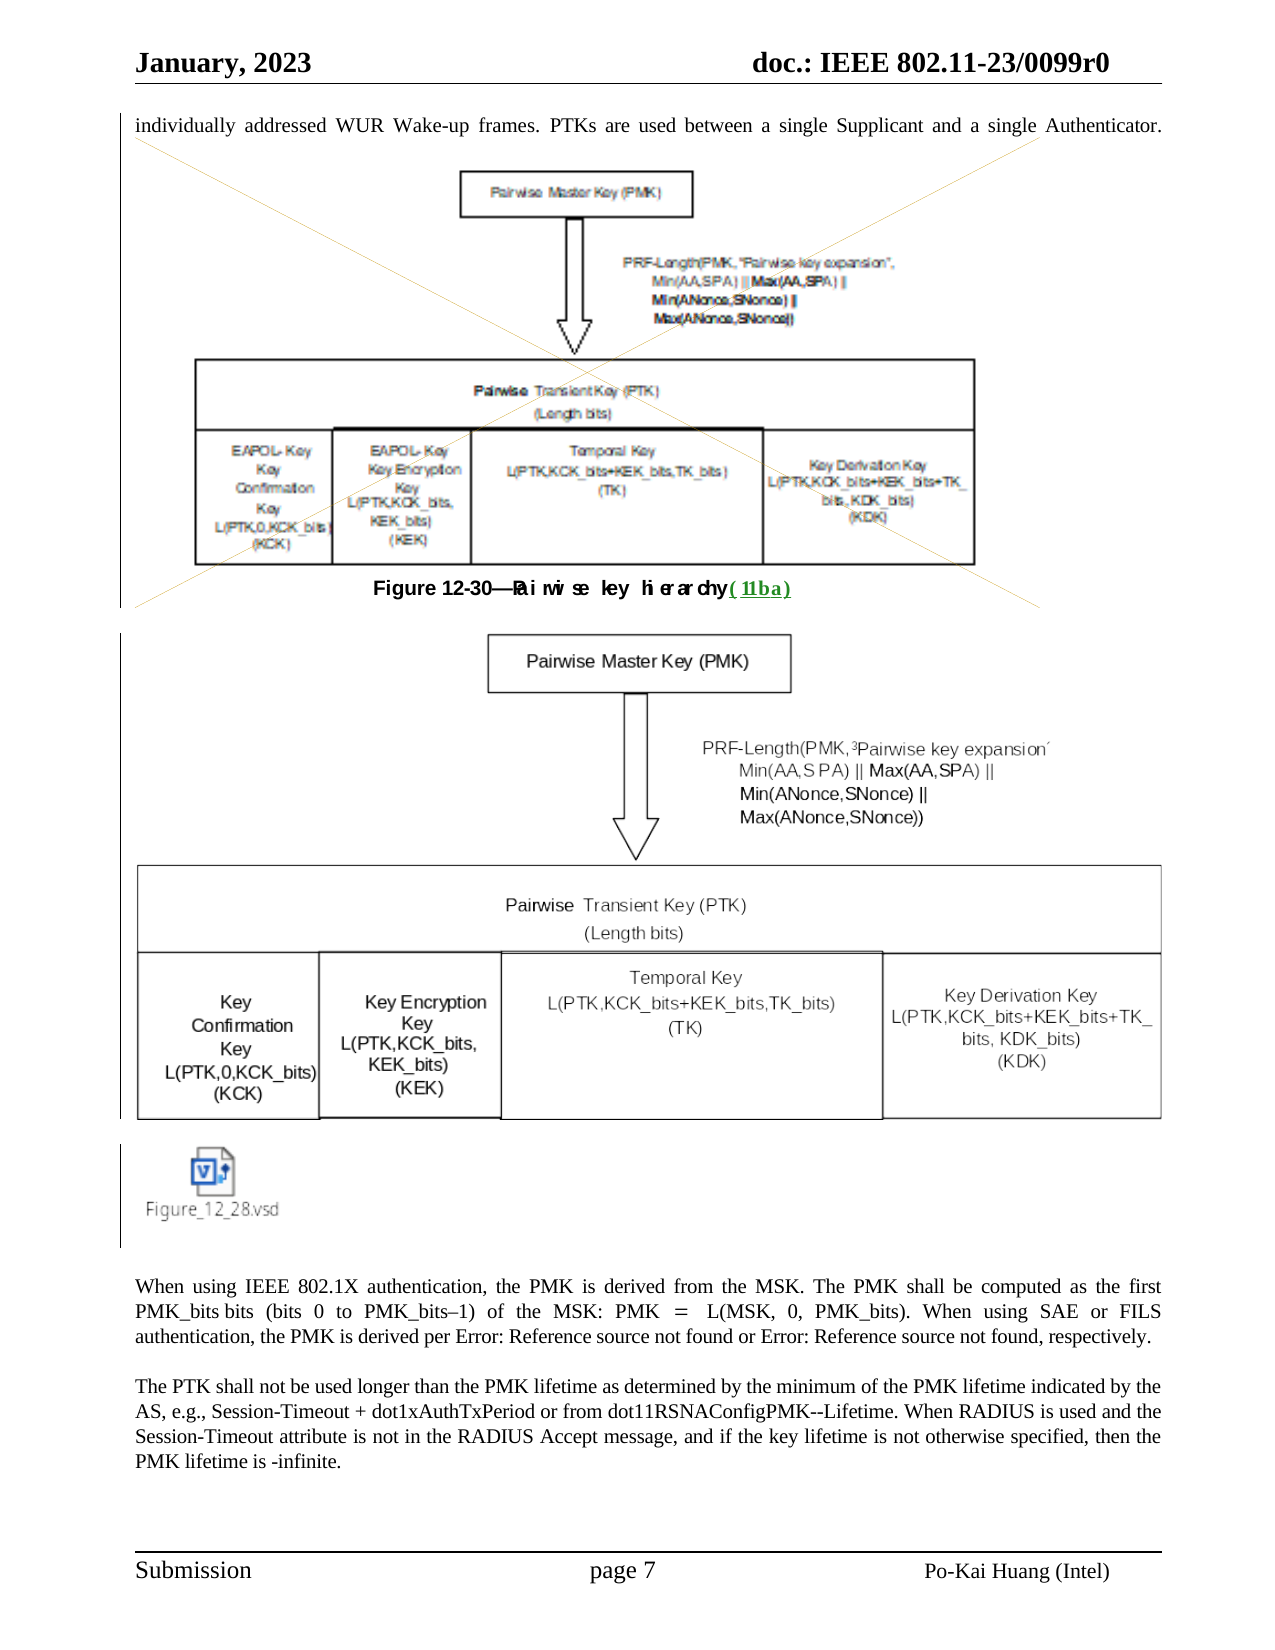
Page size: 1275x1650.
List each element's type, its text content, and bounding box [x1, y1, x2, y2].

text Except when preauthentication or FILS authentication is used, the pairwise key hierarchy utilizes PRF-384, PRF-512, or PRF-704 to derive session specific keys from a PMK, as depicted in Figure 12-30 (Pairwise key hierarchy(11ba)). When using AKM suite selector 00-0F-AC:12, 00-0F-AC:15, 00-0F-AC:20,(#590) 00-0F-AC:23(M20)(M67), the length of the PMK, PMK_bits, shall be 384 bits. (M67)When using AKM suite selector 00-0F-AC:24 or 00-0F-AC:25, the length of the PMK, PMK_bits, shall have the length of the digest generated by H() identified in 12.4.2 (Assumptions on SAE). When using AKM suite selectors for which the Authentication type column indicates FT authentication (see Table 9-188 (AKM suite selectors)), the FT key hierarchy is used to derive session specific keys from an MPMK as defined in 12.7.1.6 (FT key hierarchy). With all other AKM suite selectors, the length of the PMK, PMK_bits, shall be 256 bits. The pairwise key hierarchy takes a PMK and generates a PTK. The PTK is partitioned into KCK, KEK, (11ba)a temporal key, and a KDK if WUR frame protection is negotiated; otherwise the PTK is partitioned into KCK, KEK, and a temporal key. The temporal key is used by the MAC to protect individually addressed communication between the Authenticator’s and Supplicant’s respective STAs. If WUR frame protection is negotiated, the KDK is used to derive a WTK, which is used by the MAC of the WUR AP to protect and by the MAC of the WUR non-AP STA to validate individually addressed WUR Wake-up frames. PTKs are used between a single Supplicant and a single Authenticator. [135, 112, 1162, 608]
text The PTK shall not be used longer than the PMK lifetime as determined by the minimum of the PMK lifetime indicated by the AS, e.g., Session-Timeout + dot1xAuthTxPeriod or from dot11RSNAConfigPMK--Lifetime. When RADIUS is used and the Session-Timeout attribute is not in the RADIUS Accept message, and if the key lifetime is not otherwise specified, then the PMK lifetime is -infinite. [135, 1373, 1162, 1473]
